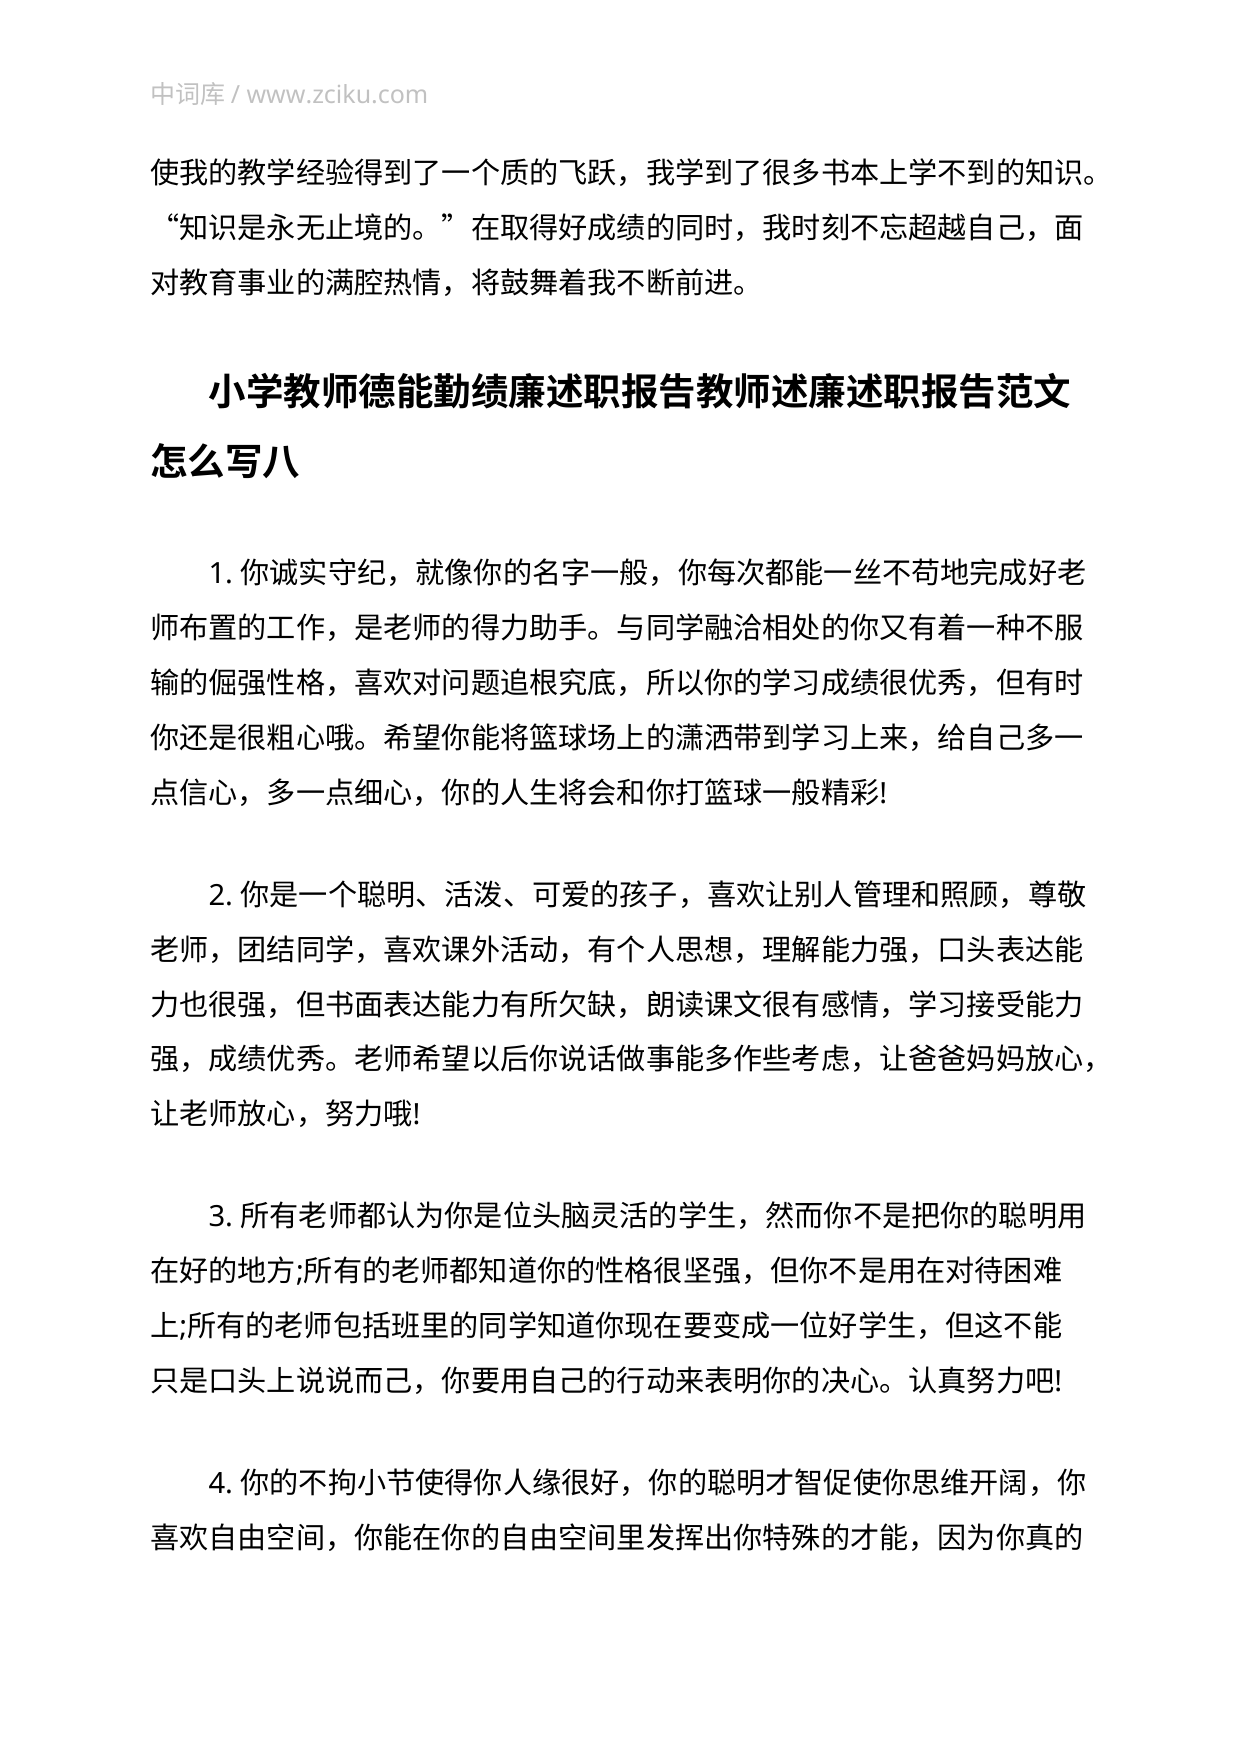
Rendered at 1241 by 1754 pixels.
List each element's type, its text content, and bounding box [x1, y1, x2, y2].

text 3. 所有老师都认为你是位头脑灵活的学生，然而你不是把你的聪明用在好的地方;所有的老师都知道你的性格很坚强，但你不是用在对待困难上;所有的老师包括班里的同学知道你现在要变成一位好学生，但这不能只是口头上说说而己，你要用自己的行动来表明你的决心。认真努力吧! [150, 1193, 1090, 1400]
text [150, 150, 1090, 302]
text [150, 1460, 1090, 1557]
text 小学教师德能勤绩廉述职报告教师述廉述职报告范文怎么写八 [150, 362, 1090, 486]
text 1. 你诚实守纪，就像你的名字一般，你每次都能一丝不苟地完成好老师布置的工作，是老师的得力助手。与同学融洽相处的你又有着一种不服输的倔强性格，喜欢对问题追根究底，所以你的学习成绩很优秀，但有时你还是很粗心哦。希望你能将篮球场上的潇洒带到学习上来，给自己多一点信心，多一点细心，你的人生将会和你打篮球一般精彩! [150, 549, 1090, 812]
text 2. 你是一个聪明、活泼、可爱的孩子，喜欢让别人管理和照顾，尊敬老师，团结同学，喜欢课外活动，有个人思想，理解能力强，口头表达能力也很强，但书面表达能力有所欠缺，朗读课文很有感情，学习接受能力强，成绩优秀。老师希望以后你说话做事能多作些考虑，让爸爸妈妈放心，让老师放心，努力哦! [150, 871, 1090, 1133]
